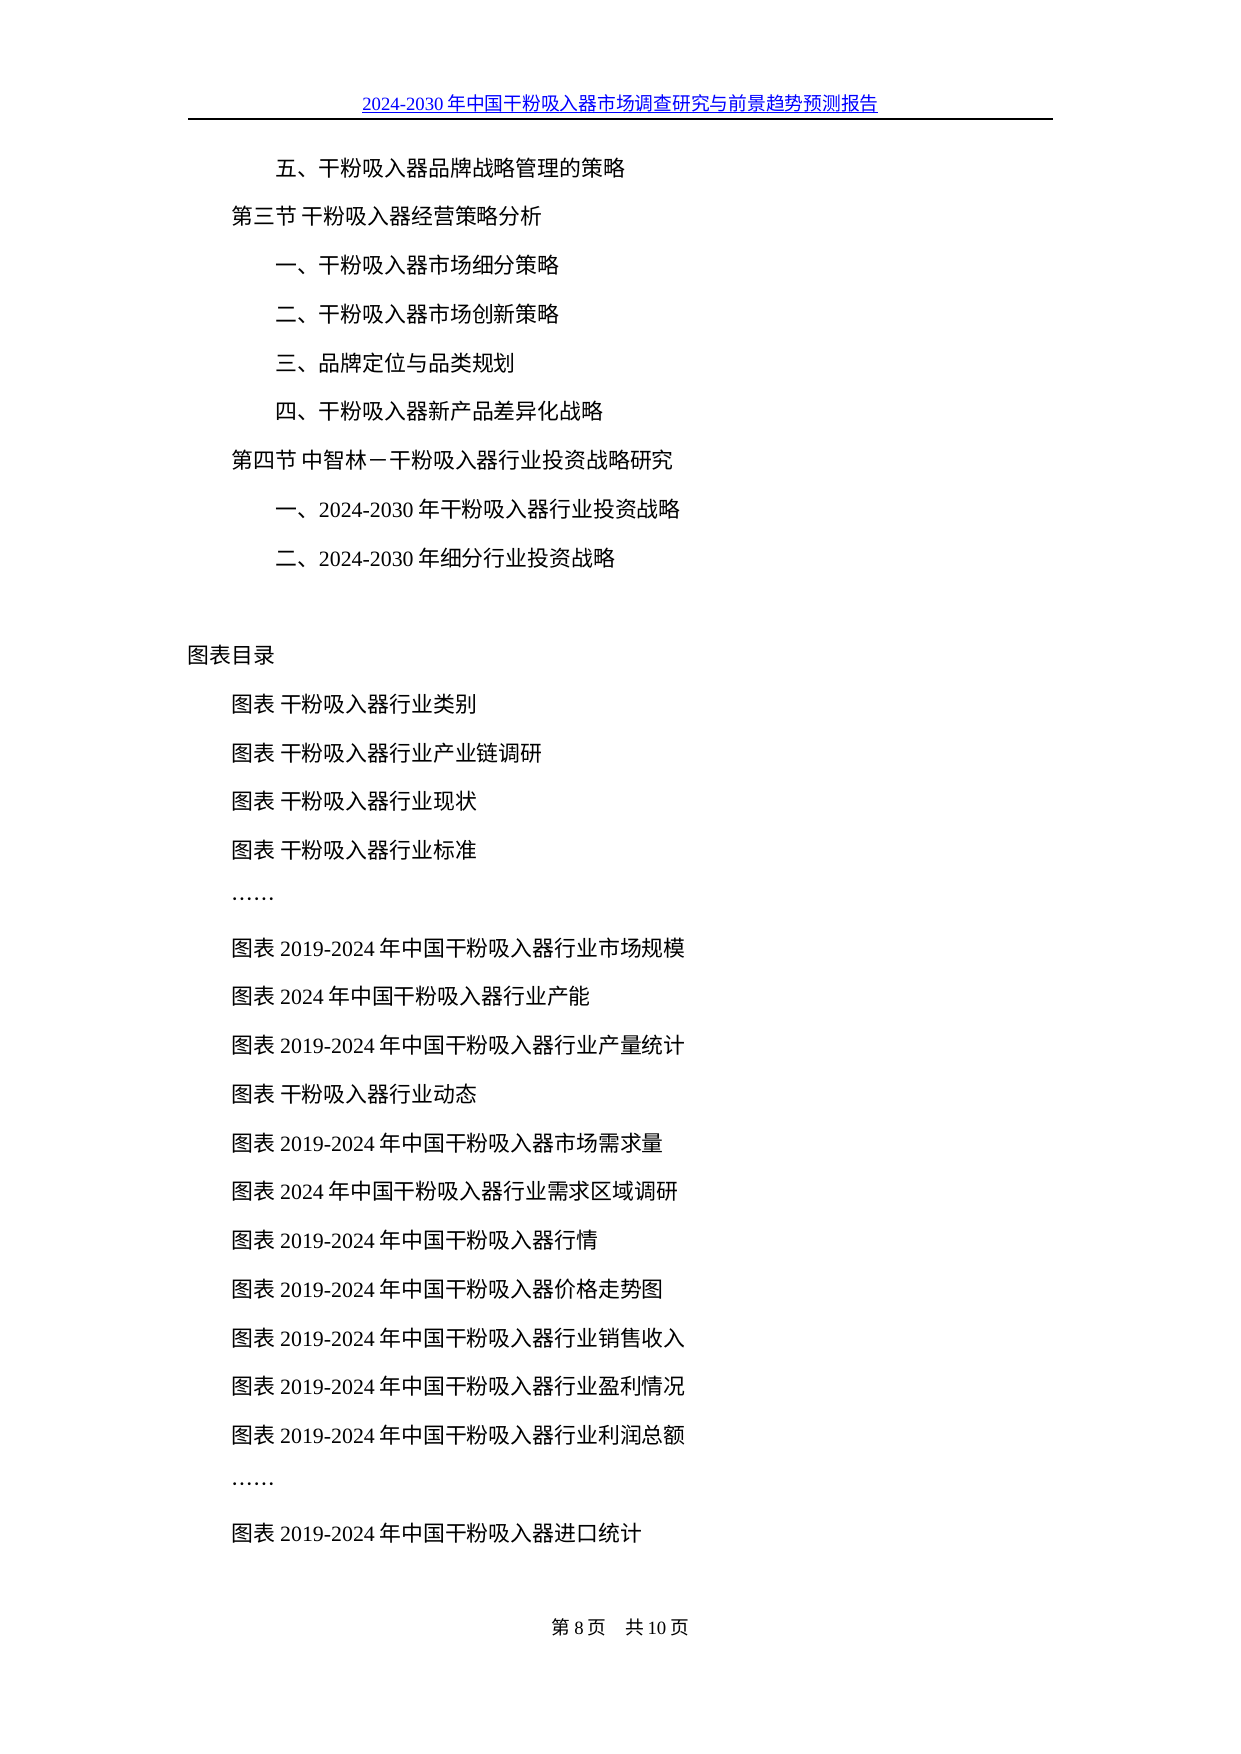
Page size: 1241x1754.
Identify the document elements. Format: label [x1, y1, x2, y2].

text [187, 150, 1053, 1548]
